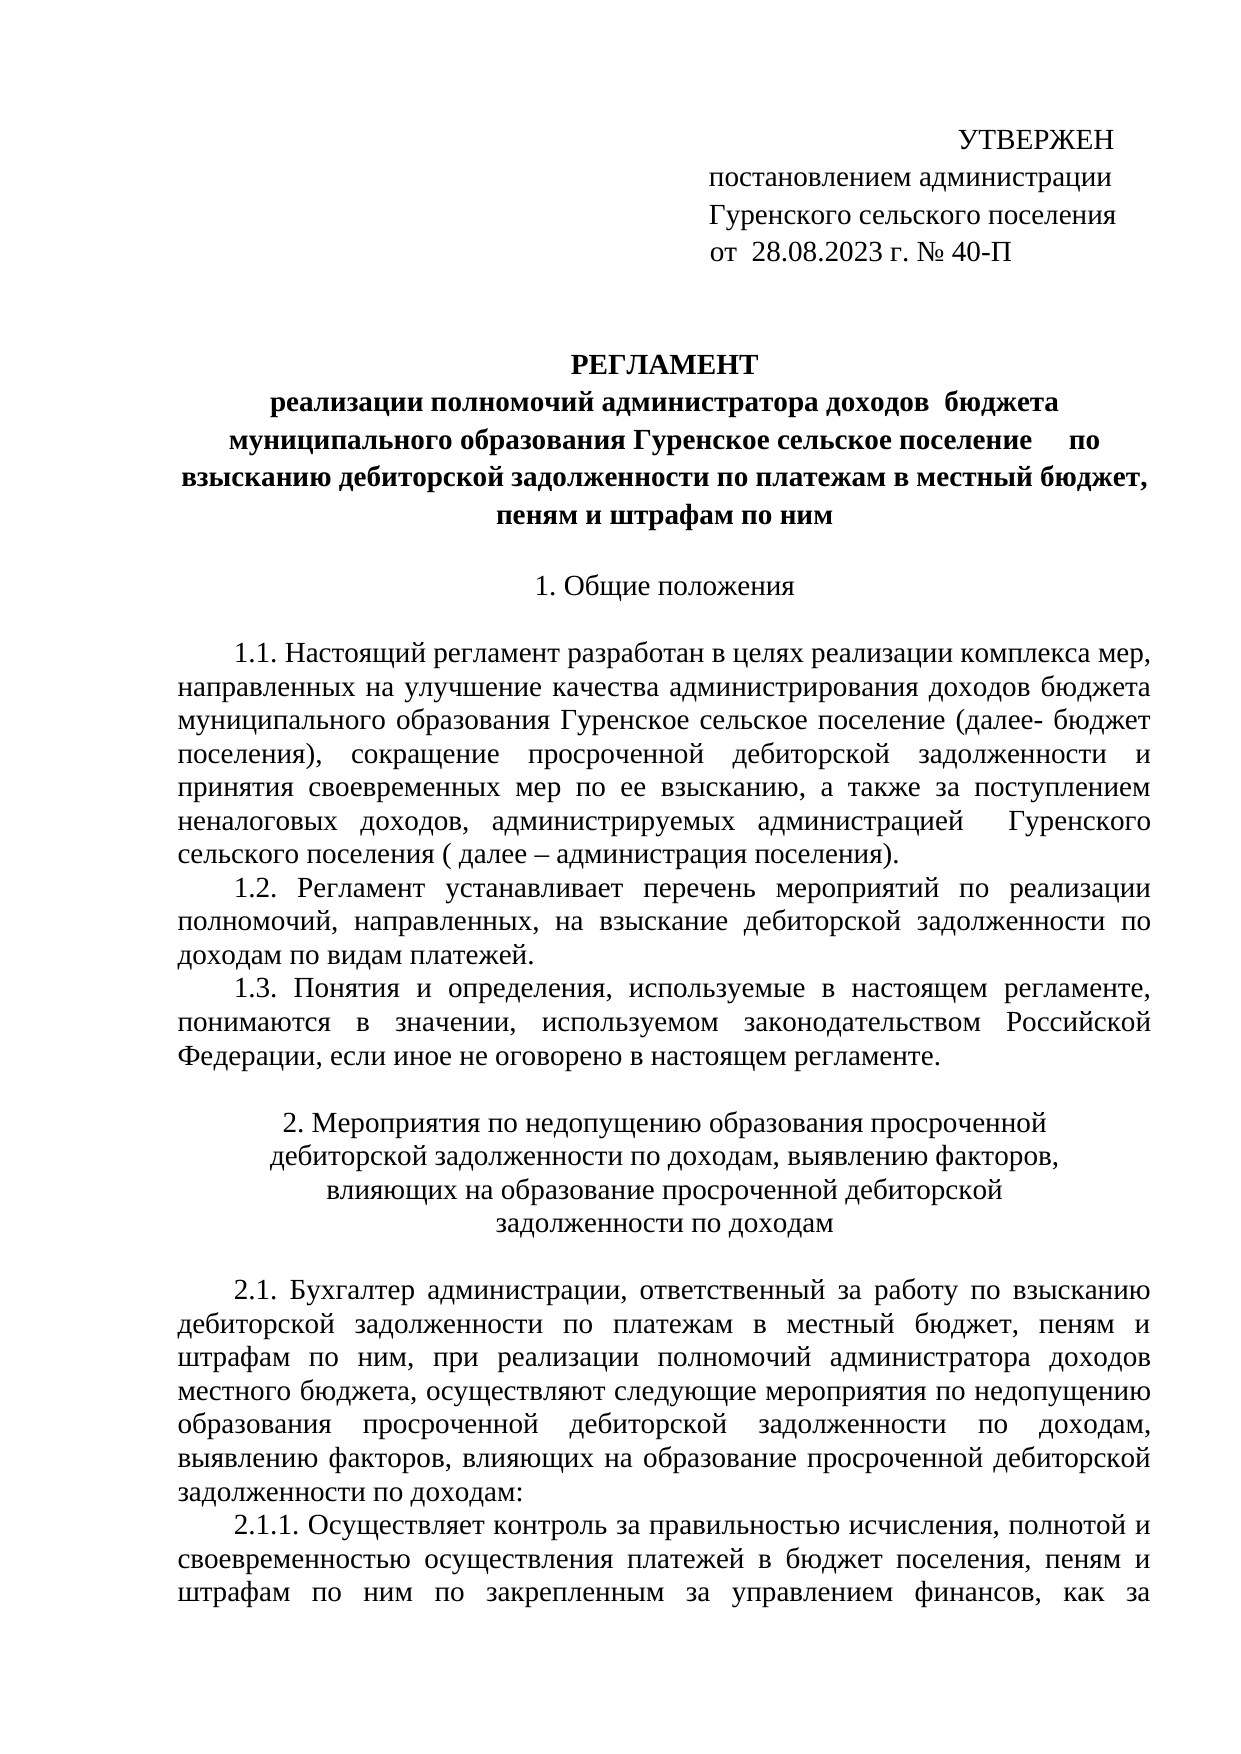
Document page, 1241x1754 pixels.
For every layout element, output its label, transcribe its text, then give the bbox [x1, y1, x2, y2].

title дебиторской задолженности по доходам, выявлению факторов, [177, 1138, 1152, 1172]
text реализации полномочий администратора доходов бюджета муниципального образования Гуренское сельское поселение по взысканию дебиторской задолженности по платежам в местный бюджет, пеням и штрафам по ним [177, 381, 1152, 531]
text 1.1. Настоящий регламент разработан в целях реализации комплекса мер, направленных на улучшение качества администрирования доходов бюджета муниципального образования Гуренское сельское поселение (далее- бюджет поселения), сокращение просроченной дебиторской задолженности и принятия своевременных мер по ее взысканию, а также за поступлением неналоговых доходов, администрируемых администрацией Гуренского сельского поселения ( далее – администрация поселения). [177, 635, 1152, 870]
text УТВЕРЖЕН [177, 118, 1152, 156]
title задолженности по доходам [177, 1205, 1152, 1239]
text постановлением администрации Гуренского сельского поселения [709, 156, 1152, 231]
text 1.3. Понятия и определения, используемые в настоящем регламенте, понимаются в значении, используемом законодательством Российской Федерации, если иное не оговорено в настоящем регламенте. [177, 971, 1152, 1071]
title 1. Общие положения [177, 568, 1152, 602]
text от 28.08.2023 г. № 40-П [177, 231, 1152, 268]
text 1.2. Регламент устанавливает перечень мероприятий по реализации полномочий, направленных, на взыскание дебиторской задолженности по доходам по видам платежей. [177, 870, 1152, 971]
title влияющих на образование просроченной дебиторской [177, 1172, 1152, 1205]
title 2. Мероприятия по недопущению образования просроченной [177, 1105, 1152, 1138]
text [177, 1507, 1152, 1608]
text РЕГЛАМЕНТ [177, 343, 1152, 381]
text 2.1. Бухгалтер администрации, ответственный за работу по взысканию дебиторской задолженности по платежам в местный бюджет, пеням и штрафам по ним, при реализации полномочий администратора доходов местного бюджета, осуществляют следующие мероприятия по недопущению образования просроченной дебиторской задолженности по доходам, выявлению факторов, влияющих на образование просроченной дебиторской задолженности по доходам: [177, 1272, 1152, 1507]
